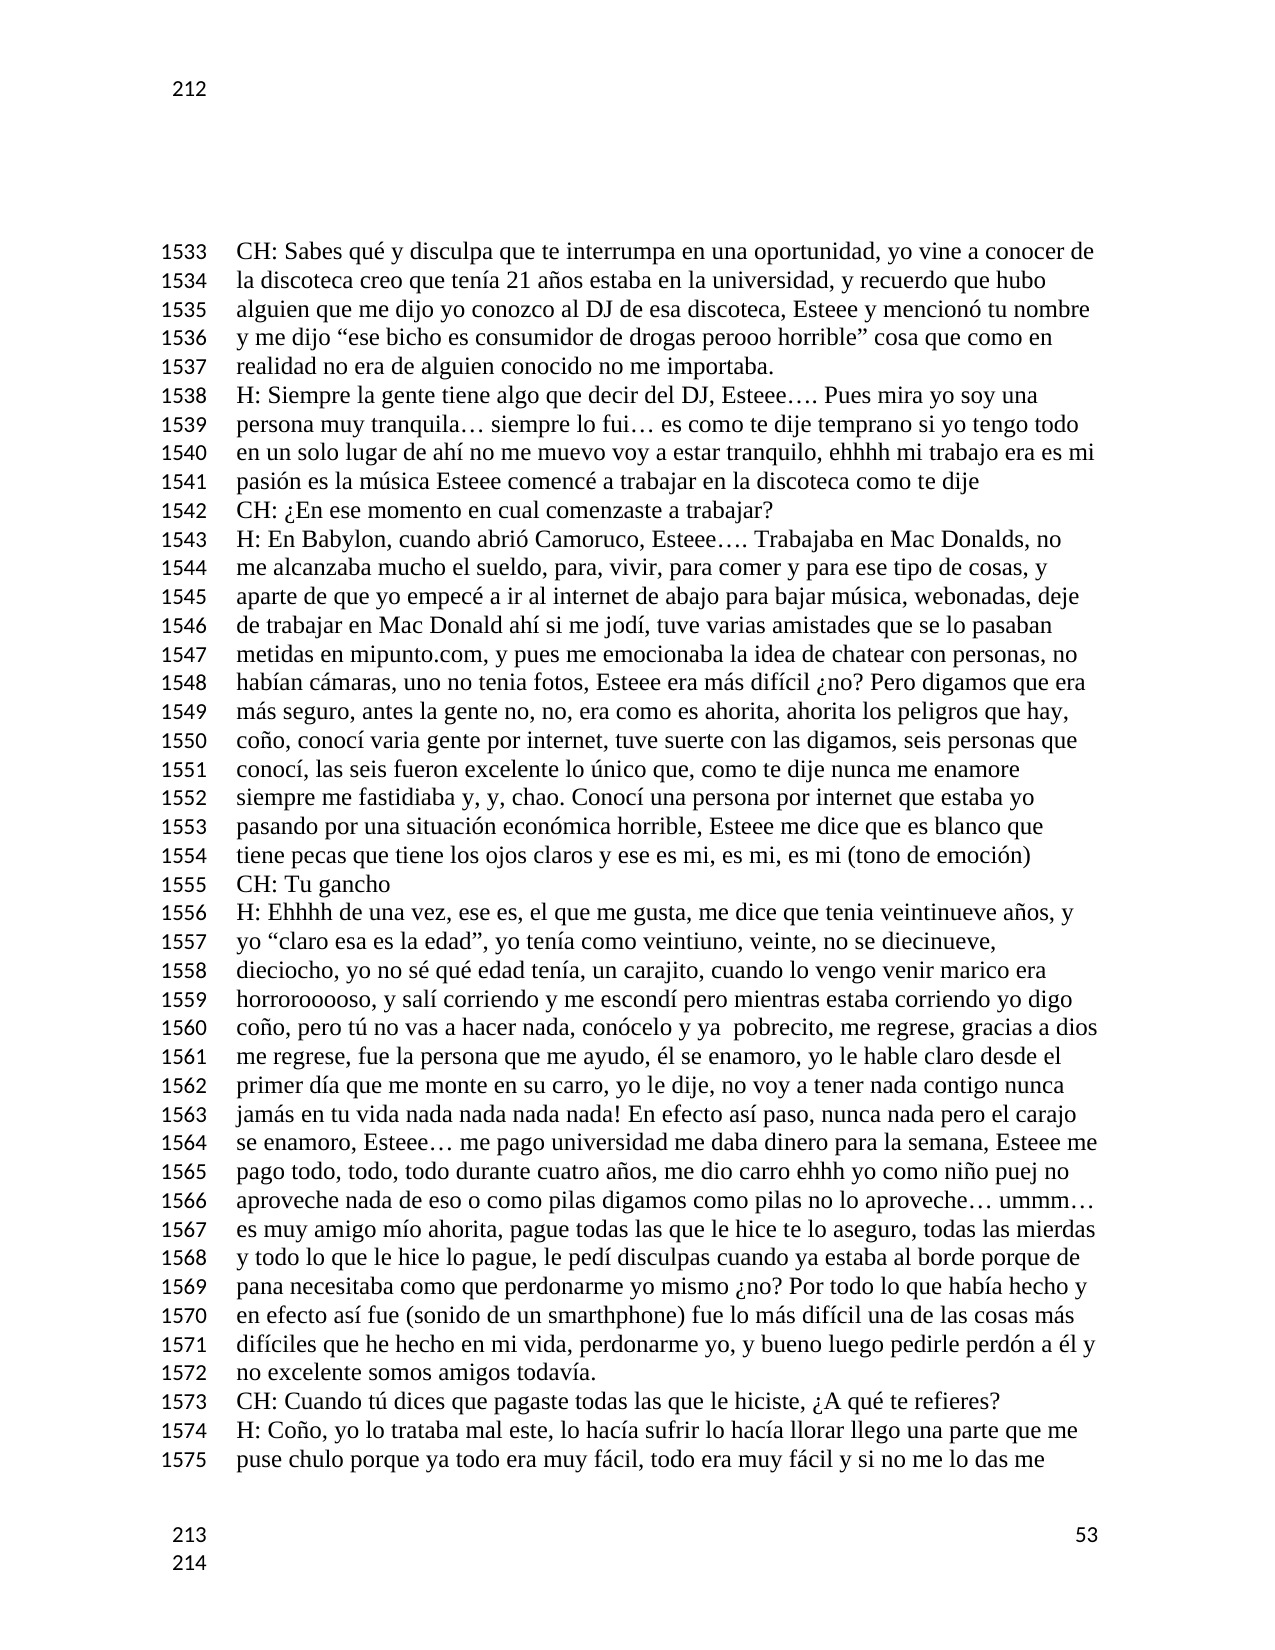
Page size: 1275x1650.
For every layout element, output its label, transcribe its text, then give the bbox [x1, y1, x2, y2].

text CH: Tu gancho [236, 869, 1098, 897]
text H: Ehhhh de una vez, ese es, el que me gusta, me dice que tenia veintinueve años, y yo “claro esa es la edad”, yo tenía como veintiuno, veinte, no se diecinueve, dieciocho, yo no sé qué edad tenía, un carajito, cuando lo vengo venir marico era horrorooooso, y salí corriendo y me escondí pero mientras estaba corriendo yo digo coño, pero tú no vas a hacer nada, conócelo y ya pobrecito, me regrese, gracias a dios me regrese, fue la persona que me ayudo, él se enamoro, yo le hable claro desde el primer día que me monte en su carro, yo le dije, no voy a tener nada contigo nunca jamás en tu vida nada nada nada nada! En efecto así paso, nunca nada pero el carajo se enamoro, Esteee… me pago universidad me daba dinero para la semana, Esteee me pago todo, todo, todo durante cuatro años, me dio carro ehhh yo como niño puej no aproveche nada de eso o como pilas digamos como pilas no lo aproveche… ummm… es muy amigo mío ahorita, pague todas las que le hice te lo aseguro, todas las mierdas y todo lo que le hice lo pague, le pedí disculpas cuando ya estaba al borde porque de pana necesitaba como que perdonarme yo mismo ¿no? Por todo lo que había hecho y en efecto así fue (sonido de un smarthphone) fue lo más difícil una de las cosas más difíciles que he hecho en mi vida, perdonarme yo, y bueno luego pedirle perdón a él y no excelente somos amigos todavía. [236, 897, 1098, 1386]
text H: Siempre la gente tiene algo que decir del DJ, Esteee…. Pues mira yo soy una persona muy tranquila… siempre lo fui… es como te dije temprano si yo tengo todo en un solo lugar de ahí no me muevo voy a estar tranquilo, ehhhh mi trabajo era es mi pasión es la música Esteee comencé a trabajar en la discoteca como te dije [236, 380, 1098, 495]
text H: En Babylon, cuando abrió Camoruco, Esteee…. Trabajaba en Mac Donalds, no me alcanzaba mucho el sueldo, para, vivir, para comer y para ese tipo de cosas, y aparte de que yo empecé a ir al internet de abajo para bajar música, webonadas, deje de trabajar en Mac Donald ahí si me jodí, tuve varias amistades que se lo pasaban metidas en mipunto.com, y pues me emocionaba la idea de chatear con personas, no habían cámaras, uno no tenia fotos, Esteee era más difícil ¿no? Pero digamos que era más seguro, antes la gente no, no, era como es ahorita, ahorita los peligros que hay, coño, conocí varia gente por internet, tuve suerte con las digamos, seis personas que conocí, las seis fueron excelente lo único que, como te dije nunca me enamore siempre me fastidiaba y, y, chao. Conocí una persona por internet que estaba yo pasando por una situación económica horrible, Esteee me dice que es blanco que tiene pecas que tiene los ojos claros y ese es mi, es mi, es mi (tono de emoción) [236, 524, 1098, 869]
text CH: Sabes qué y disculpa que te interrumpa en una oportunidad, yo vine a conocer de la discoteca creo que tenía 21 años estaba en la universidad, y recuerdo que hubo alguien que me dijo yo conozco al DJ de esa discoteca, Esteee y mencionó tu nombre y me dijo “ese bicho es consumidor de drogas perooo horrible” cosa que como en realidad no era de alguien conocido no me importaba. [236, 236, 1098, 380]
text CH: Cuando tú dices que pagaste todas las que le hiciste, ¿A qué te refieres? [236, 1386, 1098, 1415]
text CH: ¿En ese momento en cual comenzaste a trabajar? [236, 495, 1098, 524]
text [236, 1415, 1098, 1472]
